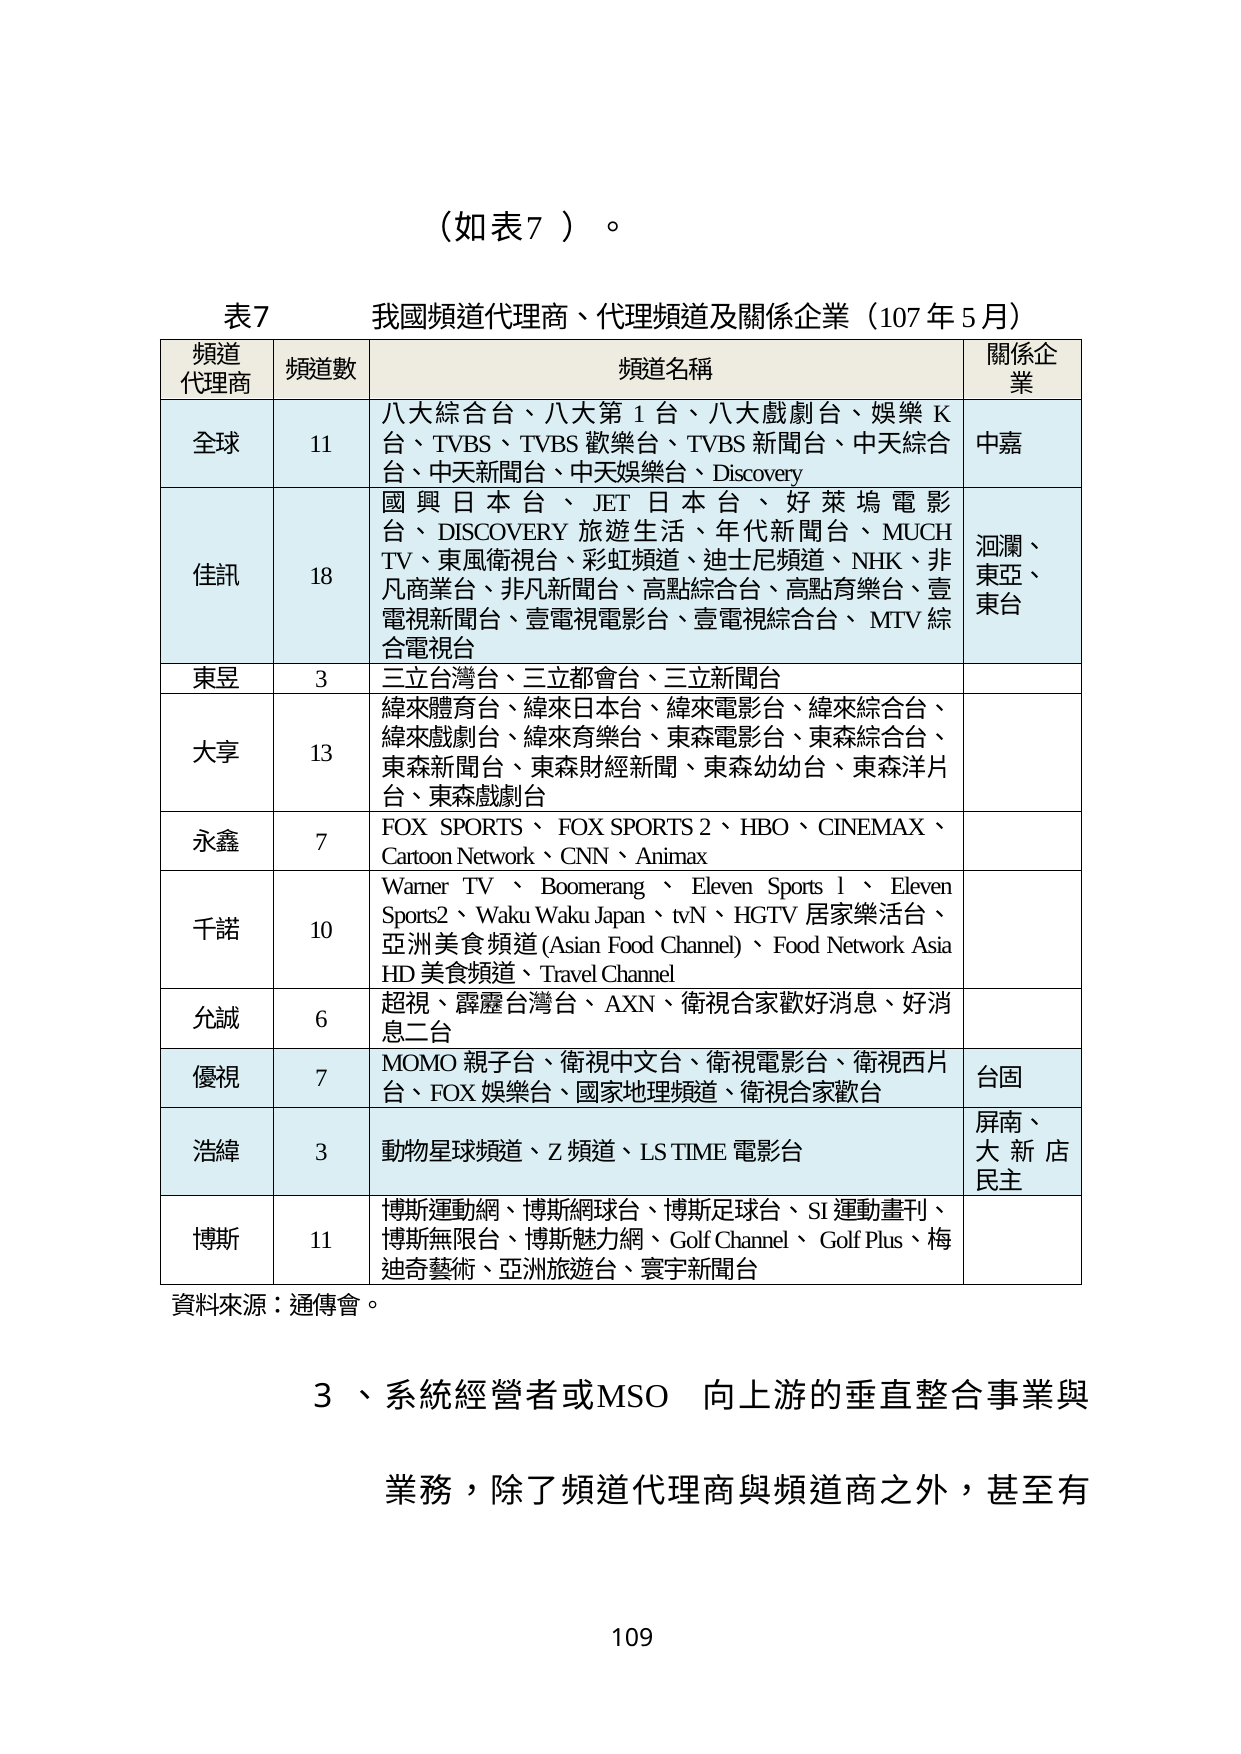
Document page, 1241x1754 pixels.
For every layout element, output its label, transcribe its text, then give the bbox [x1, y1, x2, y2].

table_cell 永鑫 [161, 812, 273, 870]
table_cell 緯來體育台、緯來日本台、緯來電影台、緯來綜合台、緯來戲劇台、緯來育樂台、東森電影台、東森綜合台、東森新聞台、東森財經新聞、東森幼幼台、東森洋片台、東森戲劇台 [370, 694, 963, 811]
table_cell 東昱 [161, 664, 273, 693]
table_cell 7 [274, 812, 369, 870]
table_cell 13 [274, 694, 369, 811]
table_cell [964, 694, 1081, 811]
table_cell [964, 871, 1081, 988]
table_header 關係企業 [964, 340, 1081, 398]
table_cell 佳訊 [161, 488, 273, 663]
table_cell 10 [274, 871, 369, 988]
table_cell 動物星球頻道、Z頻道、LS TIME 電影台 [370, 1108, 963, 1195]
table_cell 6 [274, 989, 369, 1047]
text 資料來源：通傳會。 [171, 1289, 1092, 1320]
table_cell 11 [274, 400, 369, 487]
table_cell FOX SPORTS、 FOX SPORTS 2、HBO、CINEMAX、 Cartoon Network、CNN、Animax [370, 812, 963, 870]
table_header 頻道名稱 [370, 340, 963, 398]
table_cell 18 [274, 488, 369, 663]
table_cell 屏南、 大新店民主 [964, 1108, 1081, 1195]
table_cell [964, 812, 1081, 870]
table_cell 博斯運動網、博斯網球台、博斯足球台、SI運動畫刊、博斯無限台、博斯魅力網、Golf Channel、 Golf Plus、梅迪奇藝術、亞洲旅遊台、寰宇新聞台 [370, 1196, 963, 1284]
table_cell 中嘉 [964, 400, 1081, 487]
table_cell 洄瀾、 東亞、 東台 [964, 488, 1081, 663]
table_cell 千諾 [161, 871, 273, 988]
table_cell 八大綜合台、八大第1台、八大戲劇台、娛樂K台、TVBS、TVBS歡樂台、TVBS新聞台、中天綜合台、中天新聞台、中天娛樂台、Discovery [370, 400, 963, 487]
table_cell 浩緯 [161, 1108, 273, 1195]
table_cell 全球 [161, 400, 273, 487]
table_cell [964, 1196, 1081, 1284]
table_cell 三立台灣台、三立都會台、三立新聞台 [370, 664, 963, 693]
table_cell 3 [274, 1108, 369, 1195]
table_cell 允誠 [161, 989, 273, 1047]
table_cell 超視、霹靂台灣台、AXN、衛視合家歡好消息、好消息二台 [370, 989, 963, 1047]
table_cell 7 [274, 1049, 369, 1107]
table_cell 11 [274, 1196, 369, 1284]
table_cell [964, 664, 1081, 693]
table_cell 3 [274, 664, 369, 693]
table_cell 台固 [964, 1049, 1081, 1107]
table_cell 博斯 [161, 1196, 273, 1284]
table_cell [964, 989, 1081, 1047]
table_cell MOMO親子台、衛視中文台、衛視電影台、衛視西片台、FOX 娛樂台、國家地理頻道、衛視合家歡台 [370, 1049, 963, 1107]
table_cell Warner TV、Boomerang、Eleven Sports l、Eleven Sports2、Waku Waku Japan、tvN、HGTV 居家樂活台、亞洲美食頻道(Asian Food Channel)、Food Network Asia HD 美食頻道、Travel Channel [370, 871, 963, 988]
table_cell 國興日本台、JET日本台、好萊塢電影台、DISCOVERY旅遊生活、年代新聞台、MUCH TV、東風衛視台、彩虹頻道、迪士尼頻道、NHK、非凡商業台、非凡新聞台、高點綜合台、高點育樂台、壹電視新聞台、壹電視電影台、壹電視綜合台、 MTV綜合電視台 [370, 488, 963, 663]
table_cell 大享 [161, 694, 273, 811]
table_cell 優視 [161, 1049, 273, 1107]
table_header 頻道數 [274, 340, 369, 398]
table_header 頻道 代理商 [161, 340, 273, 398]
text 我國頻道代理商、代理頻道及關係企業（107年5月） [171, 297, 1092, 335]
